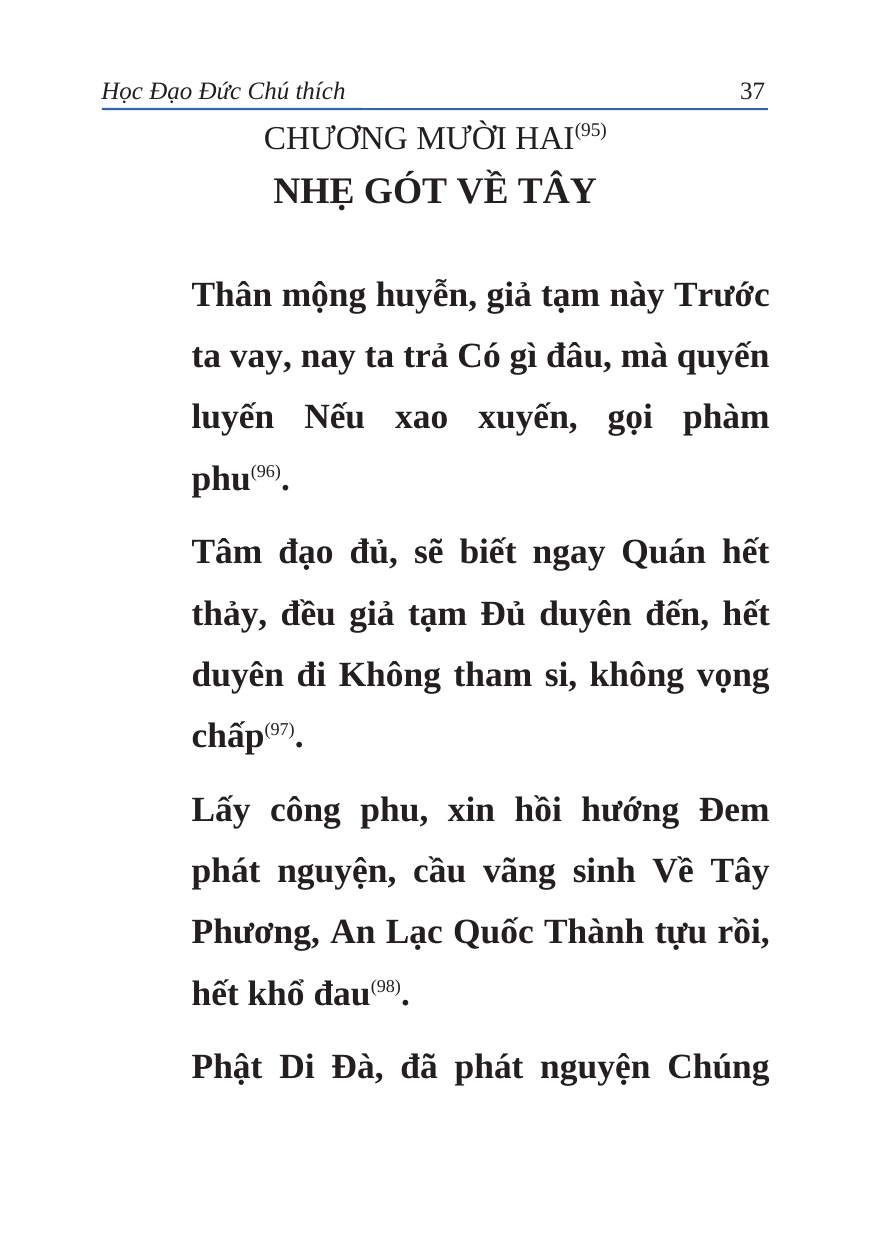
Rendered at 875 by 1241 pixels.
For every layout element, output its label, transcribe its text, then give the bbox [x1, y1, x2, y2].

text Tâm đạo đủ, sẽ biết ngay Quán hết thảy, đều giả tạm Đủ duyên đến, hết duyên đi Không tham si, không vọng chấp(97). [191, 531, 770, 755]
text Thân mộng huyễn, giả tạm này Trước ta vay, nay ta trả Có gì đâu, mà quyến luyến Nếu xao xuyến, gọi phàm phu(96). [191, 273, 770, 498]
text NHẸ GÓT VỀ TÂY [100, 169, 770, 212]
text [191, 1046, 770, 1086]
text CHƯƠNG MƯỜI HAI(95) [100, 118, 770, 156]
text Lấy công phu, xin hồi hướng Đem phát nguyện, cầu vãng sinh Về Tây Phương, An Lạc Quốc Thành tựu rồi, hết khổ đau(98). [191, 788, 770, 1013]
